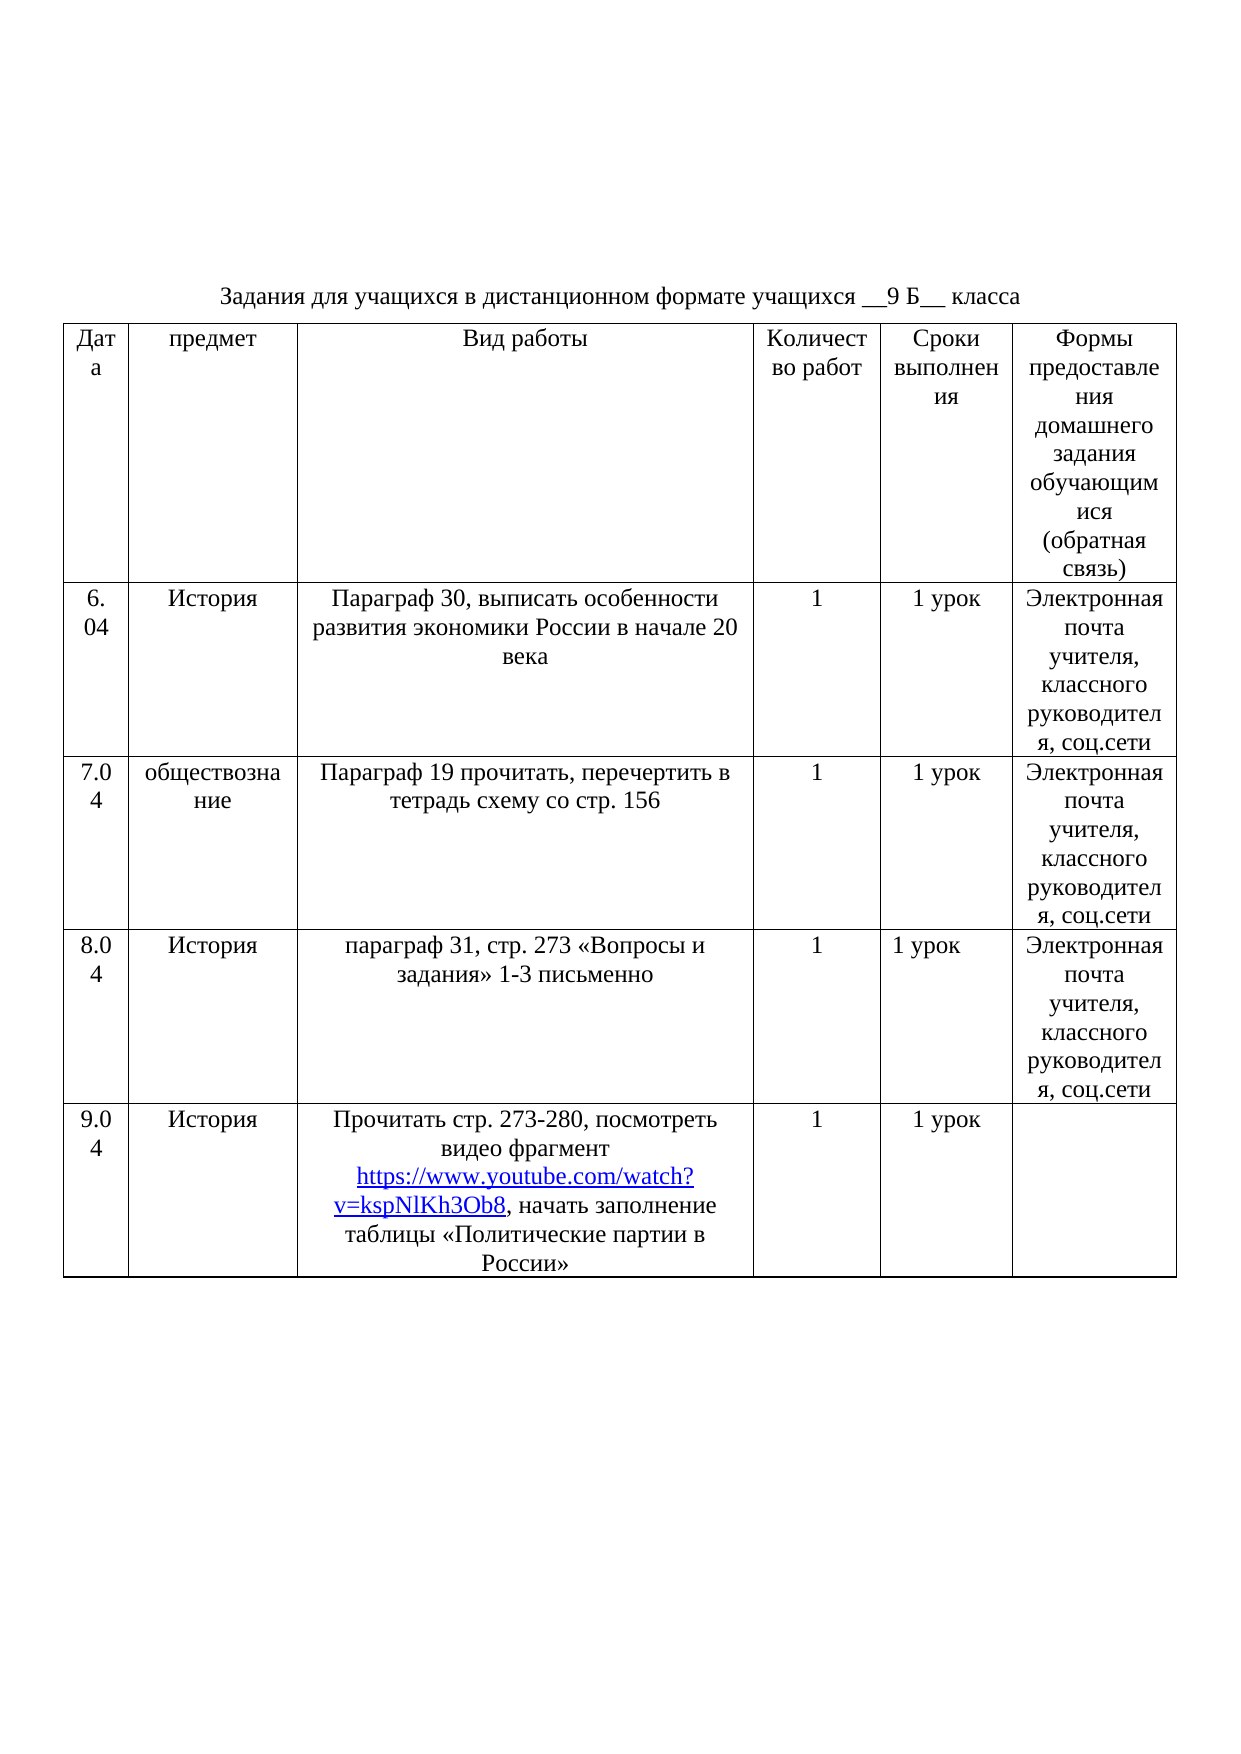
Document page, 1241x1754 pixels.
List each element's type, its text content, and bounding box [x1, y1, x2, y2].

table_cell 1 урок [881, 757, 1012, 929]
table_cell 1 урок [881, 583, 1012, 756]
table_header Количество работ [754, 324, 880, 582]
table_cell 1 [754, 757, 880, 929]
table_header Формы предоставления домашнего задания обучающимися (обратная связь) [1013, 324, 1176, 582]
table_cell обществознание [129, 757, 297, 929]
table_cell 1 урок [881, 1104, 1012, 1276]
table_cell Электронная почта учителя, классного руководителя, соц.сети [1013, 583, 1176, 756]
table_header Дата [64, 324, 128, 582]
table_cell История [129, 1104, 297, 1276]
table_cell История [129, 583, 297, 756]
table_header предмет [129, 324, 297, 582]
table_header Сроки выполнения [881, 324, 1012, 582]
table_header Вид работы [298, 324, 753, 582]
table_cell 8.04 [64, 930, 128, 1103]
table_cell 7.04 [64, 757, 128, 929]
text Задания для учащихся в дистанционном формате учащихся __9 Б__ класса [75, 281, 1165, 310]
table_cell Электронная почта учителя, классного руководителя, соц.сети [1013, 757, 1176, 929]
table_cell Параграф 30, выписать особенности развития экономики России в начале 20 века [298, 583, 753, 756]
table_cell 9.04 [64, 1104, 128, 1276]
table_cell 1 урок [881, 930, 1012, 1103]
table_cell 1 [754, 583, 880, 756]
table_cell 6. 04 [64, 583, 128, 756]
table_cell параграф 31, стр. 273 «Вопросы и задания» 1-3 письменно [298, 930, 753, 1103]
table_cell Электронная почта учителя, классного руководителя, соц.сети [1013, 930, 1176, 1103]
table_cell Прочитать стр. 273-280, посмотреть видео фрагмент https://www.youtube.com/watch?v=kspNlKh3Ob8, начать заполнение таблицы «Политические партии в России» [298, 1104, 753, 1276]
table_cell 1 [754, 930, 880, 1103]
table_cell История [129, 930, 297, 1103]
table_cell Параграф 19 прочитать, перечертить в тетрадь схему со стр. 156 [298, 757, 753, 929]
table_cell [1013, 1104, 1176, 1276]
table_cell 1 [754, 1104, 880, 1276]
